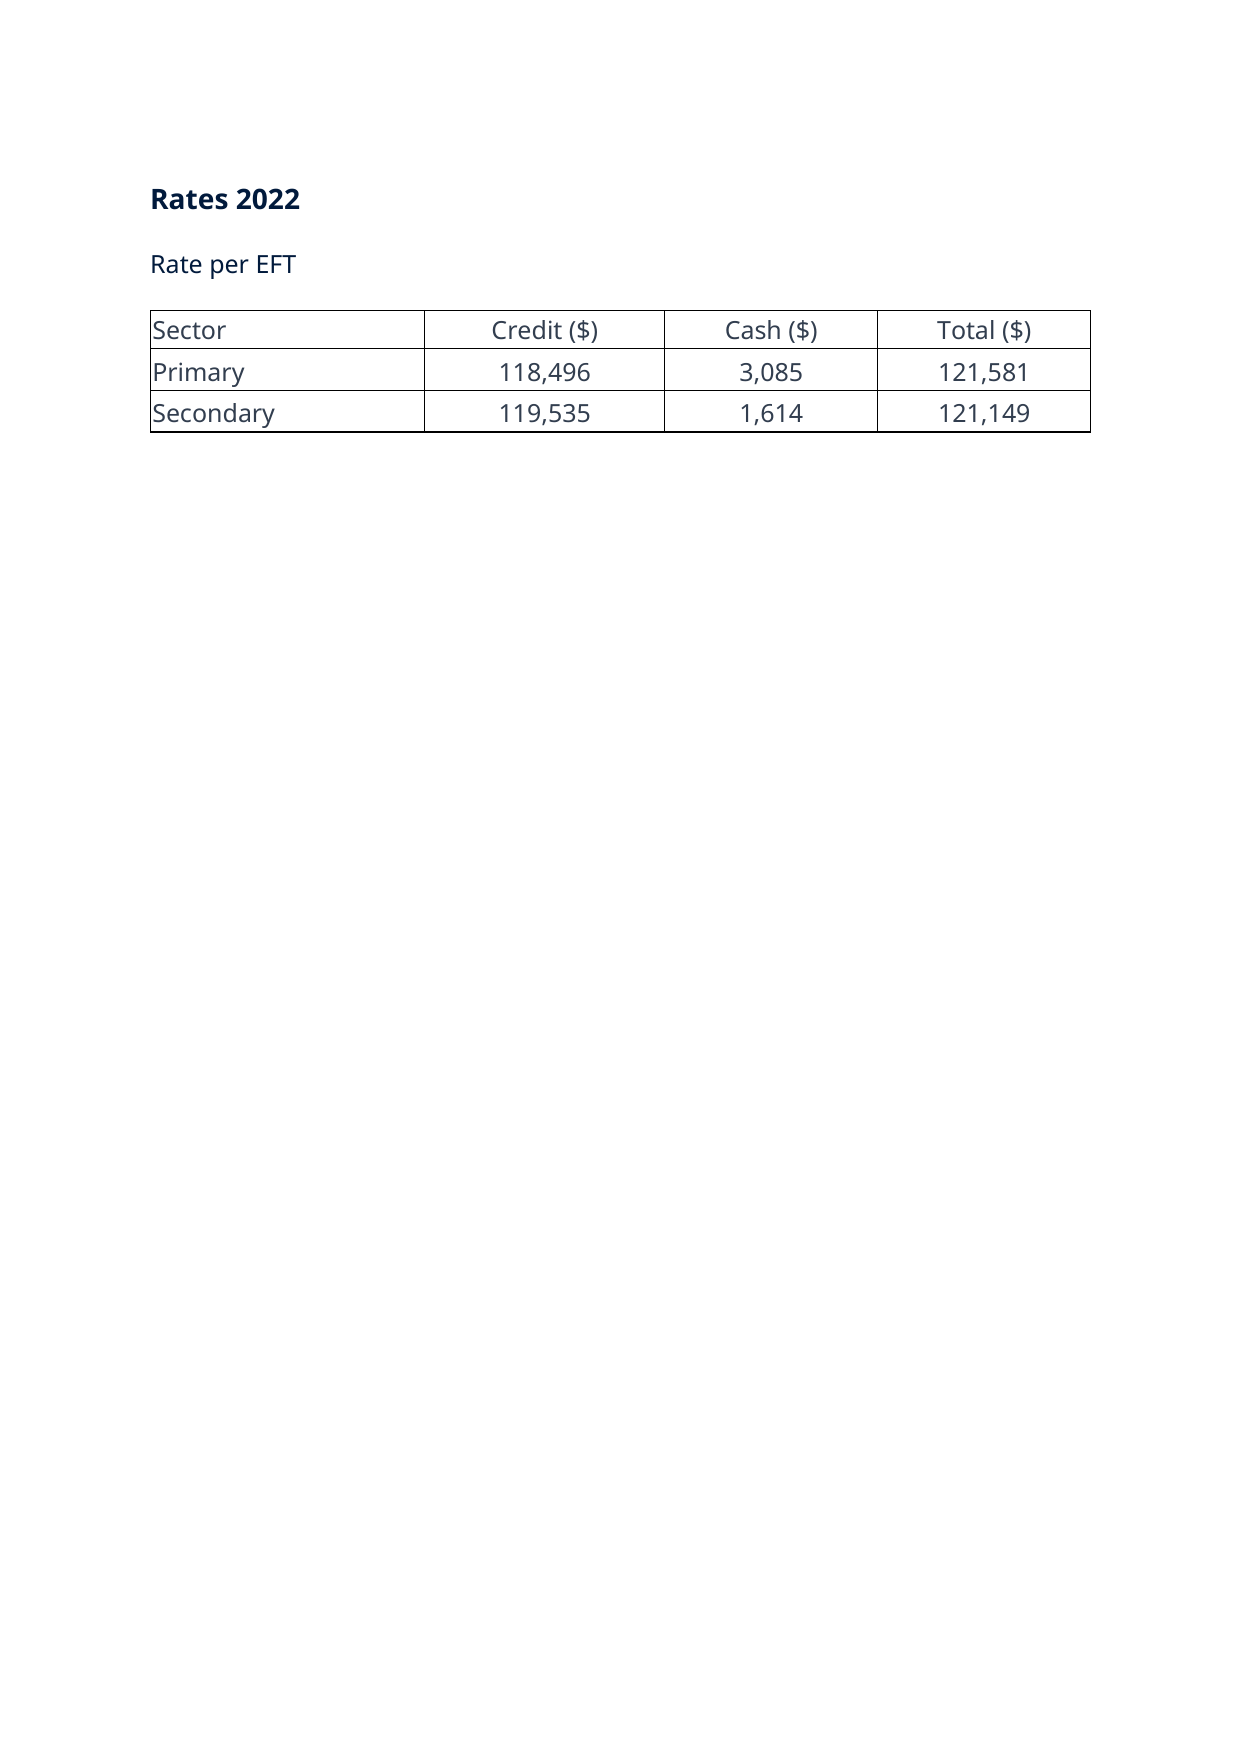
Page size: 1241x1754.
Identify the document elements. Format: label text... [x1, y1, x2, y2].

text Rates 2022 [150, 179, 1090, 217]
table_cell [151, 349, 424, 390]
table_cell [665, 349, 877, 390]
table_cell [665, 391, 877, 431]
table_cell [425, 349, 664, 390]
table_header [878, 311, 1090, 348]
text Rate per EFT [150, 247, 1090, 281]
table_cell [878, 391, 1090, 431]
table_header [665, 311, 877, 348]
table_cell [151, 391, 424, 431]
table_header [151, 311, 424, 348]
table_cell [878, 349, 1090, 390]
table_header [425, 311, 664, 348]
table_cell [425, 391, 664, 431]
